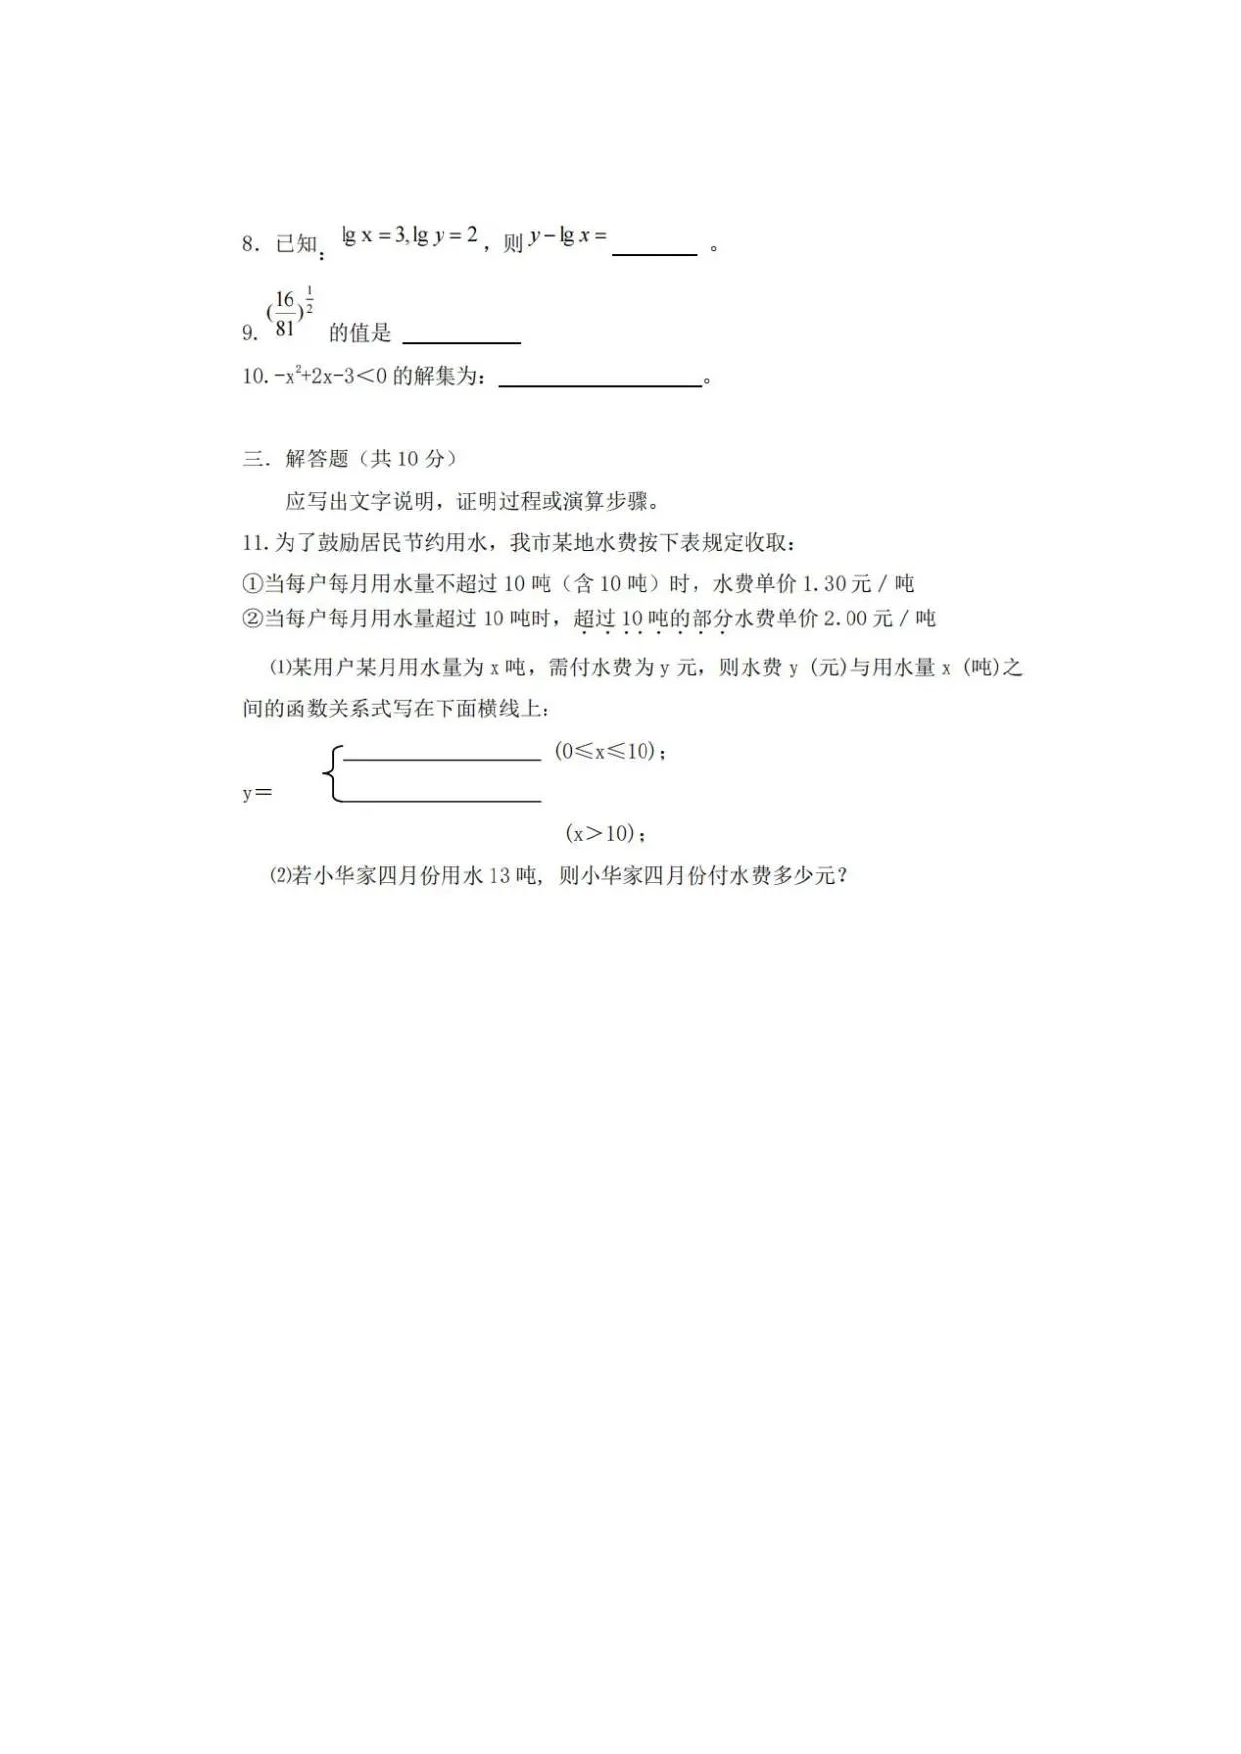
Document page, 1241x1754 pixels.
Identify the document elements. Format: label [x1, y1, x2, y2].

picture [91, 64, 1149, 1562]
